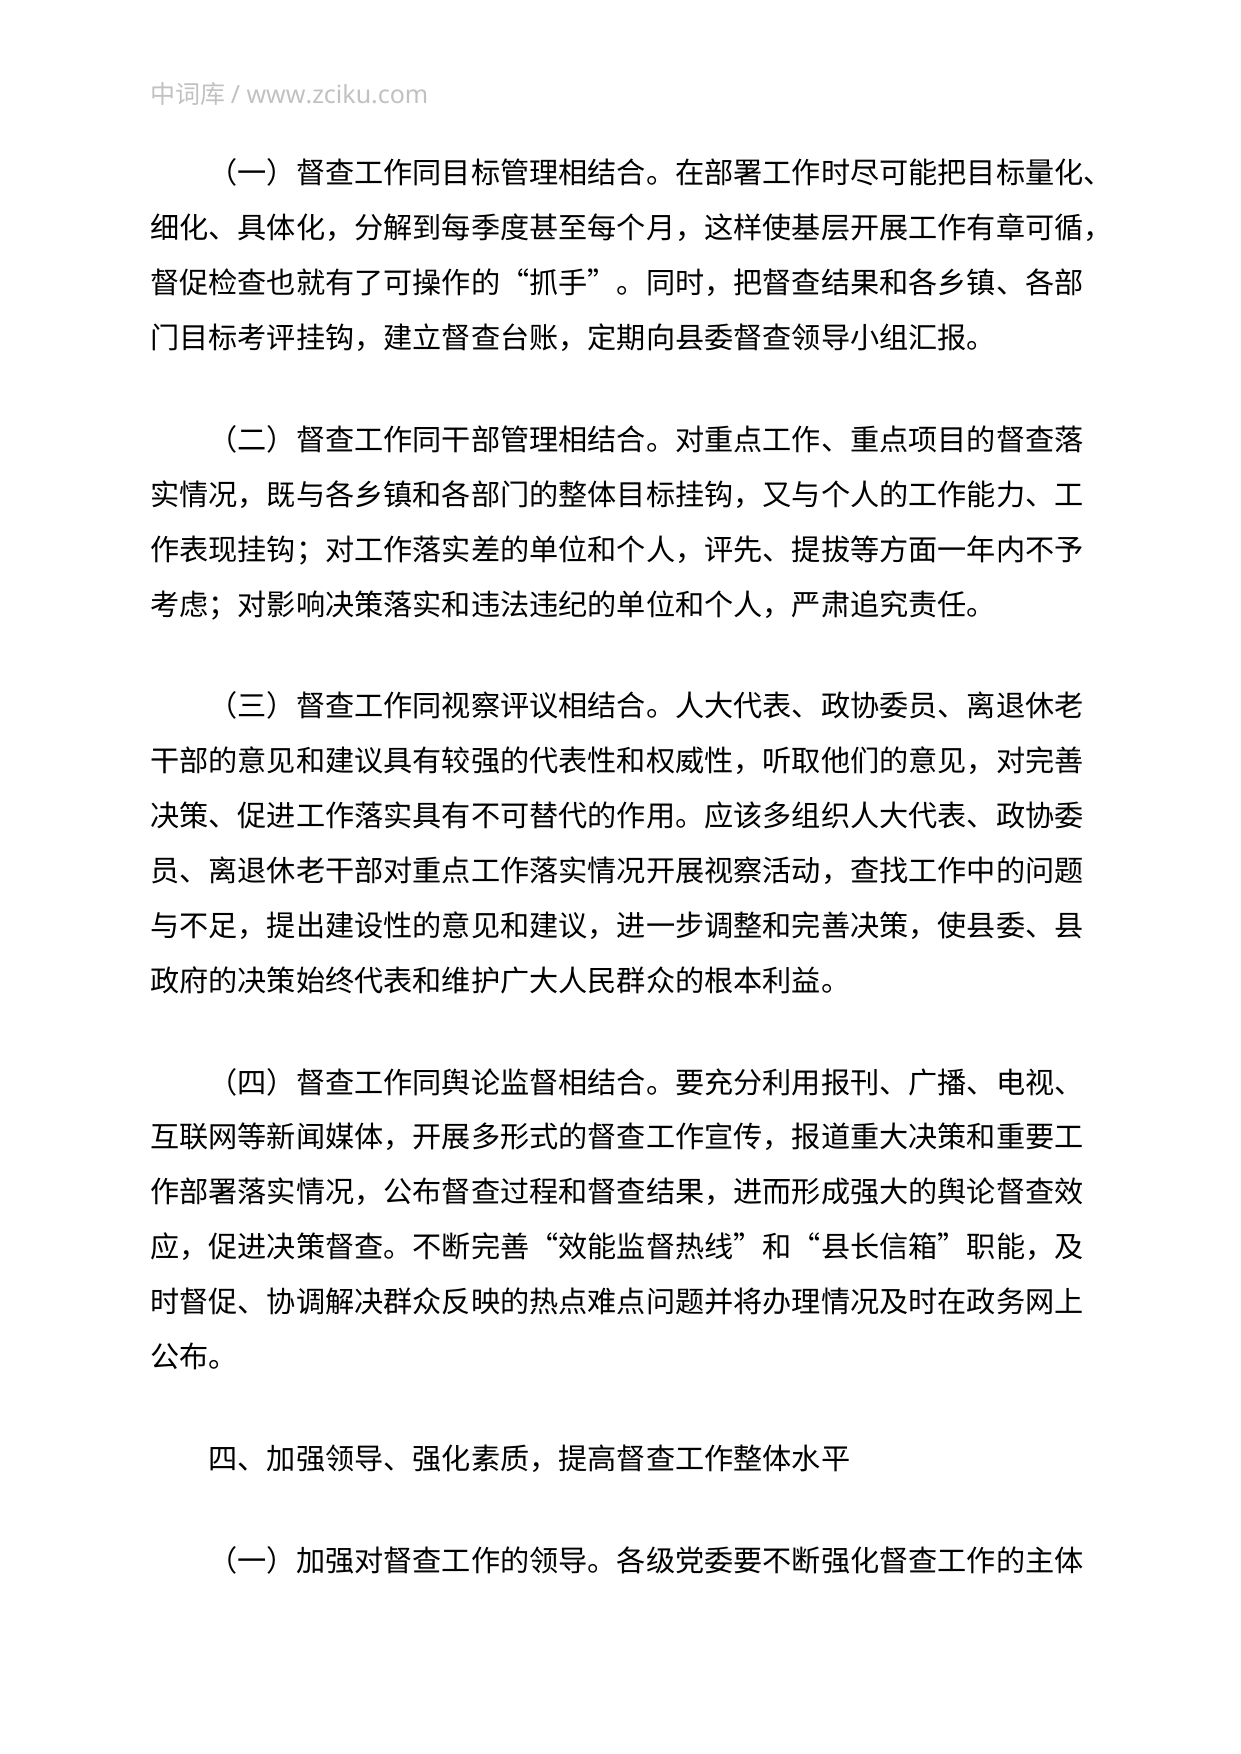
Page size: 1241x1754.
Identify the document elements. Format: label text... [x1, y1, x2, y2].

text （四）督查工作同舆论监督相结合。要充分利用报刊、广播、电视、互联网等新闻媒体，开展多形式的督查工作宣传，报道重大决策和重要工作部署落实情况，公布督查过程和督查结果，进而形成强大的舆论督查效应，促进决策督查。不断完善“效能监督热线”和“县长信箱”职能，及时督促、协调解决群众反映的热点难点问题并将办理情况及时在政务网上公布。 [150, 1059, 1090, 1376]
text （二）督查工作同干部管理相结合。对重点工作、重点项目的督查落实情况，既与各乡镇和各部门的整体目标挂钩，又与个人的工作能力、工作表现挂钩；对工作落实差的单位和个人，评先、提拔等方面一年内不予考虑；对影响决策落实和违法违纪的单位和个人，严肃追究责任。 [150, 416, 1090, 623]
text （一）督查工作同目标管理相结合。在部署工作时尽可能把目标量化、细化、具体化，分解到每季度甚至每个月，这样使基层开展工作有章可循，督促检查也就有了可操作的“抓手”。同时，把督查结果和各乡镇、各部门目标考评挂钩，建立督查台账，定期向县委督查领导小组汇报。 [150, 150, 1090, 357]
text 四、加强领导、强化素质，提高督查工作整体水平 [150, 1435, 1090, 1478]
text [150, 1537, 1090, 1579]
text （三）督查工作同视察评议相结合。人大代表、政协委员、离退休老干部的意见和建议具有较强的代表性和权威性，听取他们的意见，对完善决策、促进工作落实具有不可替代的作用。应该多组织人大代表、政协委员、离退休老干部对重点工作落实情况开展视察活动，查找工作中的问题与不足，提出建设性的意见和建议，进一步调整和完善决策，使县委、县政府的决策始终代表和维护广大人民群众的根本利益。 [150, 683, 1090, 1000]
